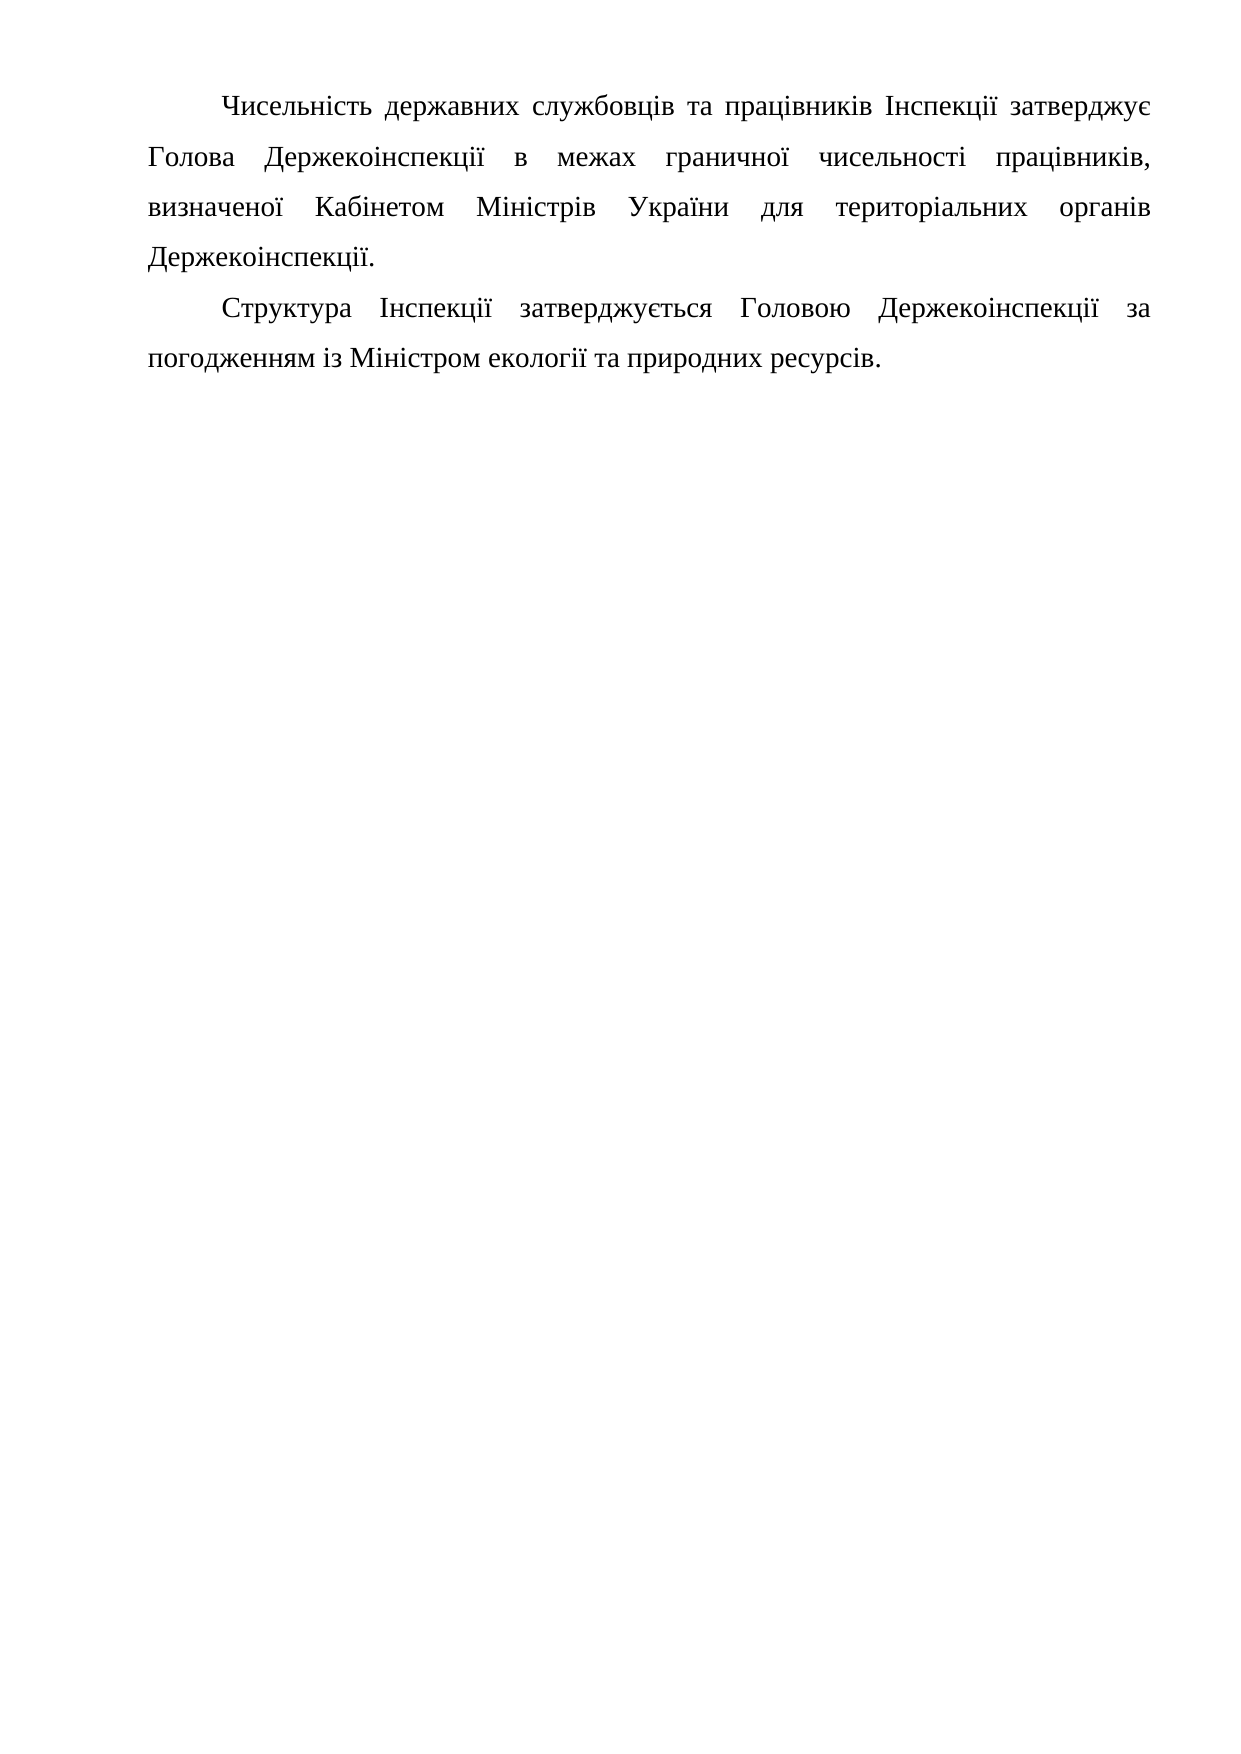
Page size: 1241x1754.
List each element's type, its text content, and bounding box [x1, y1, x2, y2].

text Чисельність державних службовців та працівників Інспекції затверджує Голова Держекоінспекції в межах граничної чисельності працівників, визначеної Кабінетом Міністрів України для територіальних органів Держекоінспекції. [148, 88, 1152, 273]
text Структура Інспекції затверджується Головою Держекоінспекції за погодженням із Міністром екології та природних ресурсів. [148, 290, 1152, 374]
